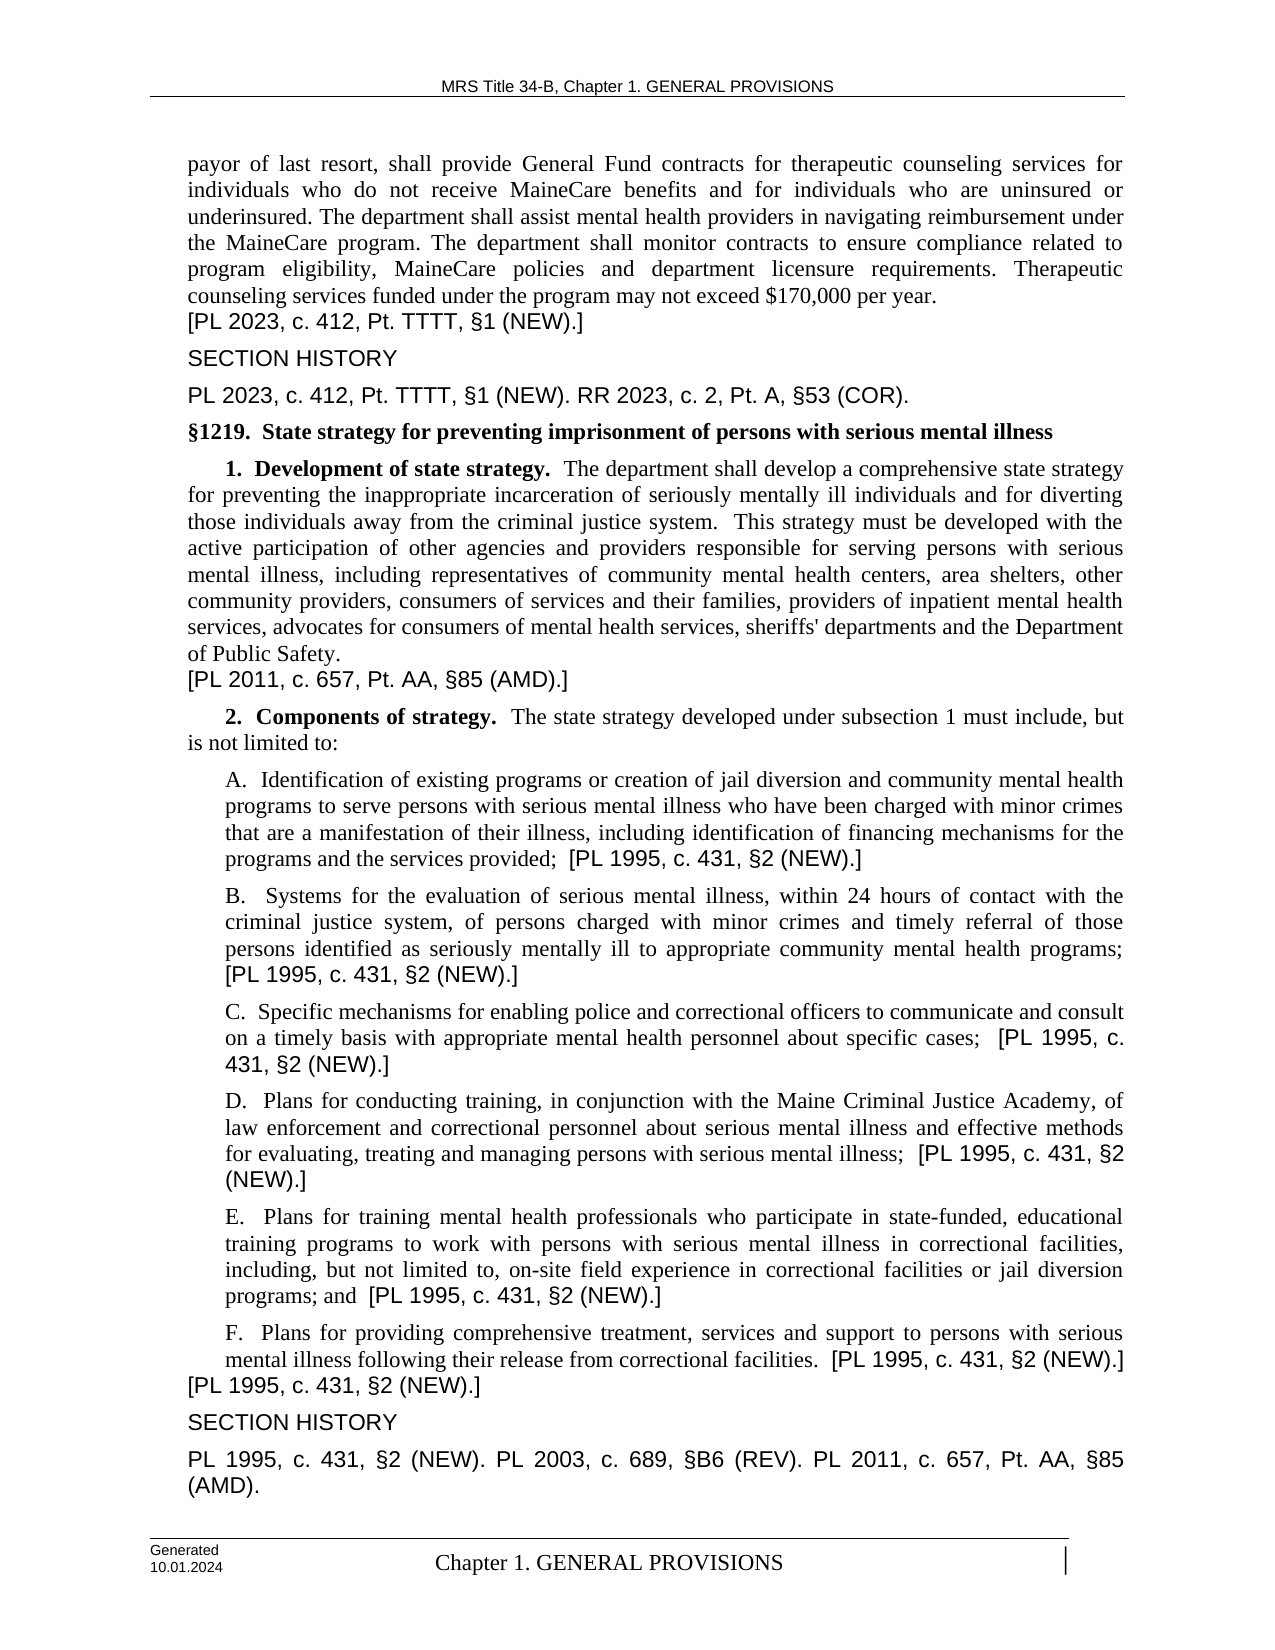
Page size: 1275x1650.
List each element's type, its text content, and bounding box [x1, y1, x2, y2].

text [PL 2023, c. 412, Pt. TTTT, §1 (NEW).] [187, 308, 1125, 334]
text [187, 150, 1125, 308]
text E. Plans for training mental health professionals who participate in state-funded, educational training programs to work with persons with serious mental illness in correctional facilities, including, but not limited to, on-site field experience in correctional facilities or jail diversion programs; and [PL 1995, c. 431, §2 (NEW).] [225, 1203, 1125, 1309]
text 2. Components of strategy. The state strategy developed under subsection 1 must include, but is not limited to: [187, 703, 1125, 756]
text SECTION HISTORY [187, 1409, 1125, 1435]
text C. Specific mechanisms for enabling police and correctional officers to communicate and consult on a timely basis with appropriate mental health personnel about specific cases; [PL 1995, c. 431, §2 (NEW).] [225, 998, 1125, 1077]
text B. Systems for the evaluation of serious mental illness, within 24 hours of contact with the criminal justice system, of persons charged with minor crimes and timely referral of those persons identified as seriously mentally ill to appropriate community mental health programs; [PL 1995, c. 431, §2 (NEW).] [225, 882, 1125, 987]
text PL 1995, c. 431, §2 (NEW). PL 2003, c. 689, §B6 (REV). PL 2011, c. 657, Pt. AA, §85 (AMD). [187, 1446, 1125, 1498]
text F. Plans for providing comprehensive treatment, services and support to persons with serious mental illness following their release from correctional facilities. [PL 1995, c. 431, §2 (NEW).] [225, 1319, 1125, 1372]
text D. Plans for conducting training, in conjunction with the Maine Criminal Justice Academy, of law enforcement and correctional personnel about serious mental illness and effective methods for evaluating, treating and managing persons with serious mental illness; [PL 1995, c. 431, §2 (NEW).] [225, 1087, 1125, 1193]
text [PL 1995, c. 431, §2 (NEW).] [187, 1372, 1125, 1398]
text A. Identification of existing programs or creation of jail diversion and community mental health programs to serve persons with serious mental illness who have been charged with minor crimes that are a manifestation of their illness, including identification of financing mechanisms for the programs and the services provided; [PL 1995, c. 431, §2 (NEW).] [225, 766, 1125, 871]
text SECTION HISTORY [187, 345, 1125, 371]
text §1219. State strategy for preventing imprisonment of persons with serious mental illness [187, 418, 1125, 445]
text PL 2023, c. 412, Pt. TTTT, §1 (NEW). RR 2023, c. 2, Pt. A, §53 (COR). [187, 382, 1125, 408]
text 1. Development of state strategy. The department shall develop a comprehensive state strategy for preventing the inappropriate incarceration of seriously mentally ill individuals and for diverting those individuals away from the criminal justice system. This strategy must be developed with the active participation of other agencies and providers responsible for serving persons with serious mental illness, including representatives of community mental health centers, area shelters, other community providers, consumers of services and their families, providers of inpatient mental health services, advocates for consumers of mental health services, sheriffs' departments and the Department of Public Safety. [187, 455, 1125, 666]
text [PL 2011, c. 657, Pt. AA, §85 (AMD).] [187, 666, 1125, 692]
